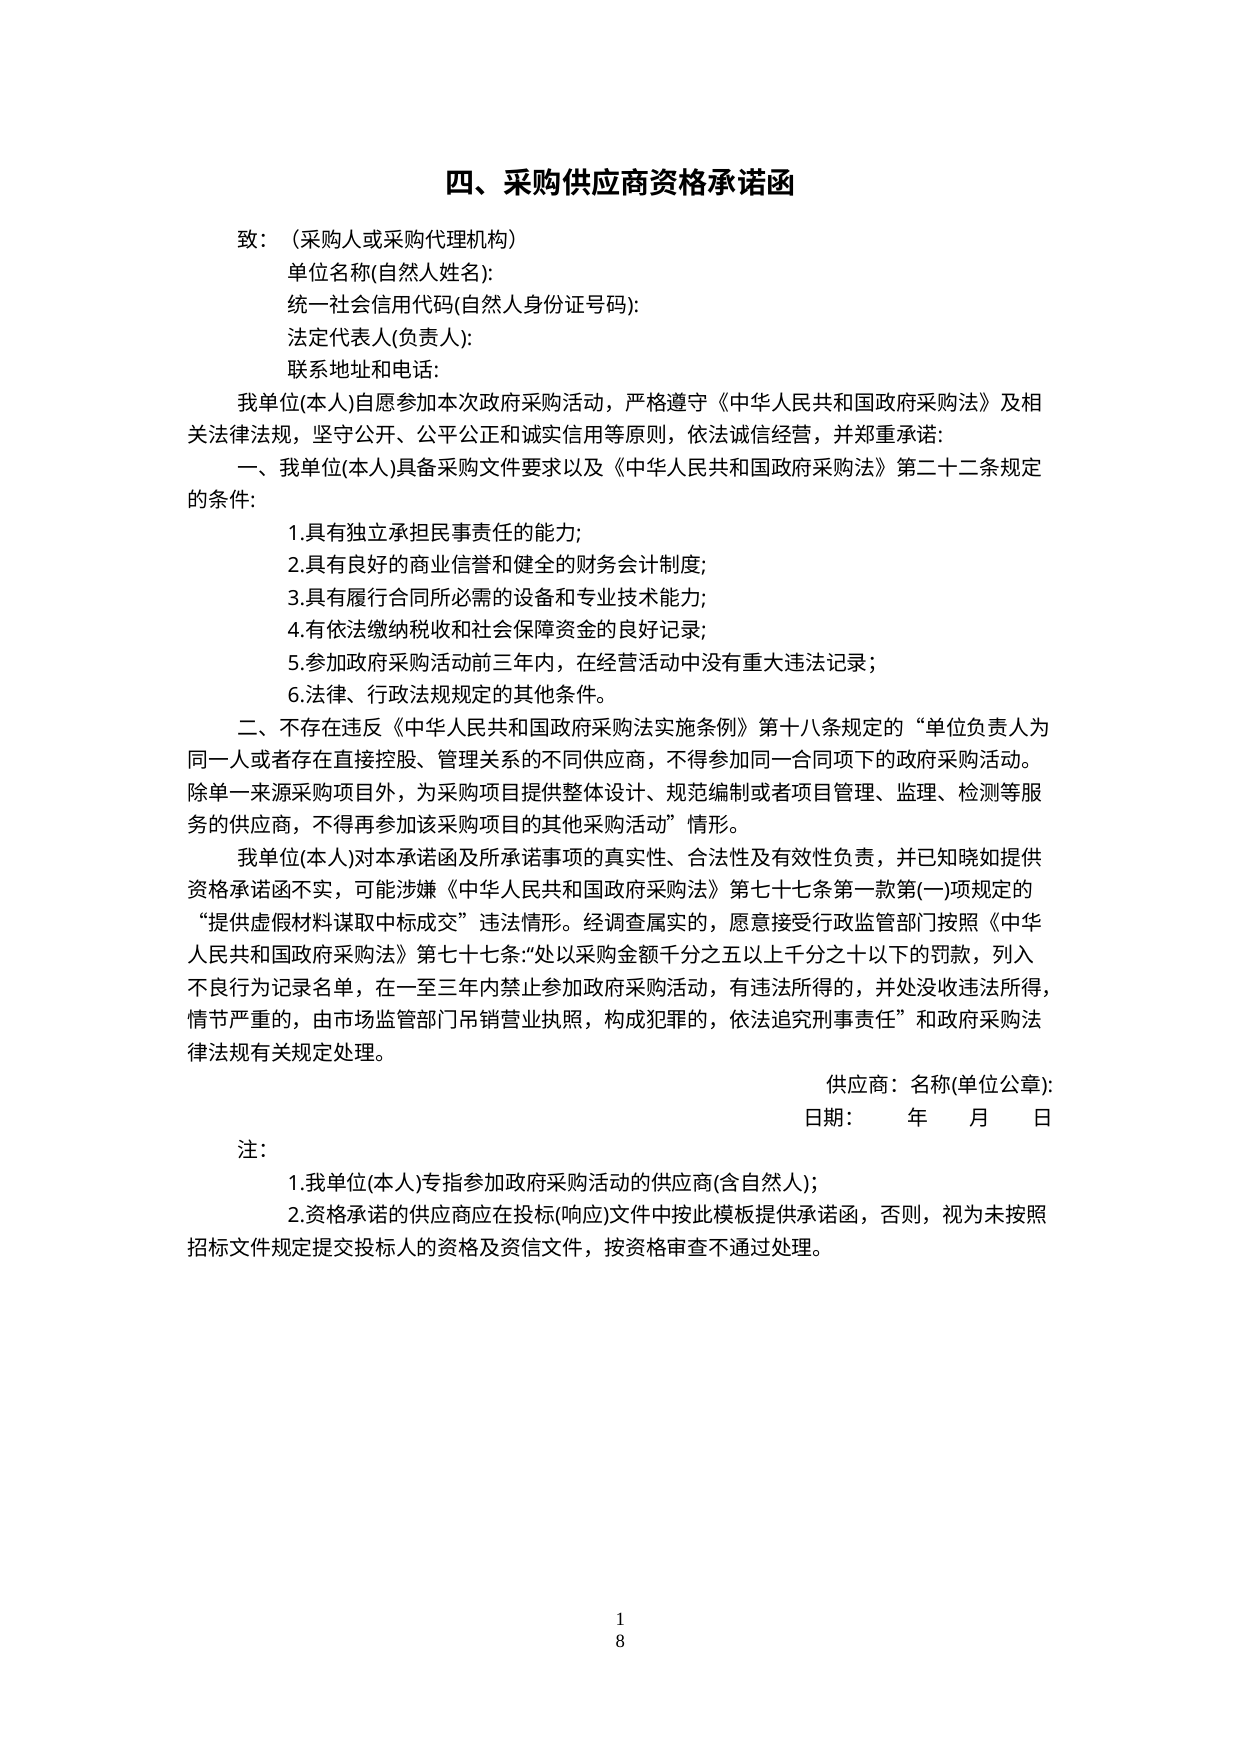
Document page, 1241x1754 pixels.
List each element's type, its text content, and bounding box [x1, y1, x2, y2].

text 6.法律、行政法规规定的其他条件。 [187, 677, 1053, 710]
text 4.有依法缴纳税收和社会保障资金的良好记录; [187, 612, 1053, 645]
text 四、采购供应商资格承诺函 [187, 159, 1053, 201]
text 1.我单位(本人)专指参加政府采购活动的供应商(含自然人)； [187, 1165, 1053, 1197]
text 供应商：名称(单位公章): [187, 1067, 1053, 1100]
text 日期： 年 月 日 [187, 1100, 1053, 1132]
text 我单位(本人)自愿参加本次政府采购活动，严格遵守《中华人民共和国政府采购法》及相关法律法规，坚守公开、公平公正和诚实信用等原则，依法诚信经营，并郑重承诺: [187, 385, 1053, 450]
text 单位名称(自然人姓名): [187, 255, 1053, 287]
text 联系地址和电话: [187, 352, 1053, 385]
text 3.具有履行合同所必需的设备和专业技术能力; [187, 580, 1053, 612]
text 一、我单位(本人)具备采购文件要求以及《中华人民共和国政府采购法》第二十二条规定的条件: [187, 450, 1053, 515]
text 二、不存在违反《中华人民共和国政府采购法实施条例》第十八条规定的“单位负责人为同一人或者存在直接控股、管理关系的不同供应商，不得参加同一合同项下的政府采购活动。除单一来源采购项目外，为采购项目提供整体设计、规范编制或者项目管理、监理、检测等服务的供应商，不得再参加该采购项目的其他采购活动”情形。 [187, 710, 1053, 840]
text 2.具有良好的商业信誉和健全的财务会计制度; [187, 547, 1053, 580]
text 我单位(本人)对本承诺函及所承诺事项的真实性、合法性及有效性负责，并已知晓如提供资格承诺函不实，可能涉嫌《中华人民共和国政府采购法》第七十七条第一款第(一)项规定的“提供虚假材料谋取中标成交”违法情形。经调查属实的，愿意接受行政监管部门按照《中华人民共和国政府采购法》第七十七条:“处以采购金额千分之五以上千分之十以下的罚款，列入不良行为记录名单，在一至三年内禁止参加政府采购活动，有违法所得的，并处没收违法所得，情节严重的，由市场监管部门吊销营业执照，构成犯罪的，依法追究刑事责任”和政府采购法律法规有关规定处理。 [187, 840, 1053, 1067]
text 致：（采购人或采购代理机构） [187, 222, 1053, 255]
text 2.资格承诺的供应商应在投标(响应)文件中按此模板提供承诺函，否则，视为未按照招标文件规定提交投标人的资格及资信文件，按资格审查不通过处理。 [187, 1197, 1053, 1262]
text 法定代表人(负责人): [187, 320, 1053, 352]
text 1.具有独立承担民事责任的能力; [187, 515, 1053, 547]
text 注： [187, 1132, 1053, 1165]
text 5.参加政府采购活动前三年内，在经营活动中没有重大违法记录； [187, 645, 1053, 677]
text 统一社会信用代码(自然人身份证号码): [187, 287, 1053, 320]
